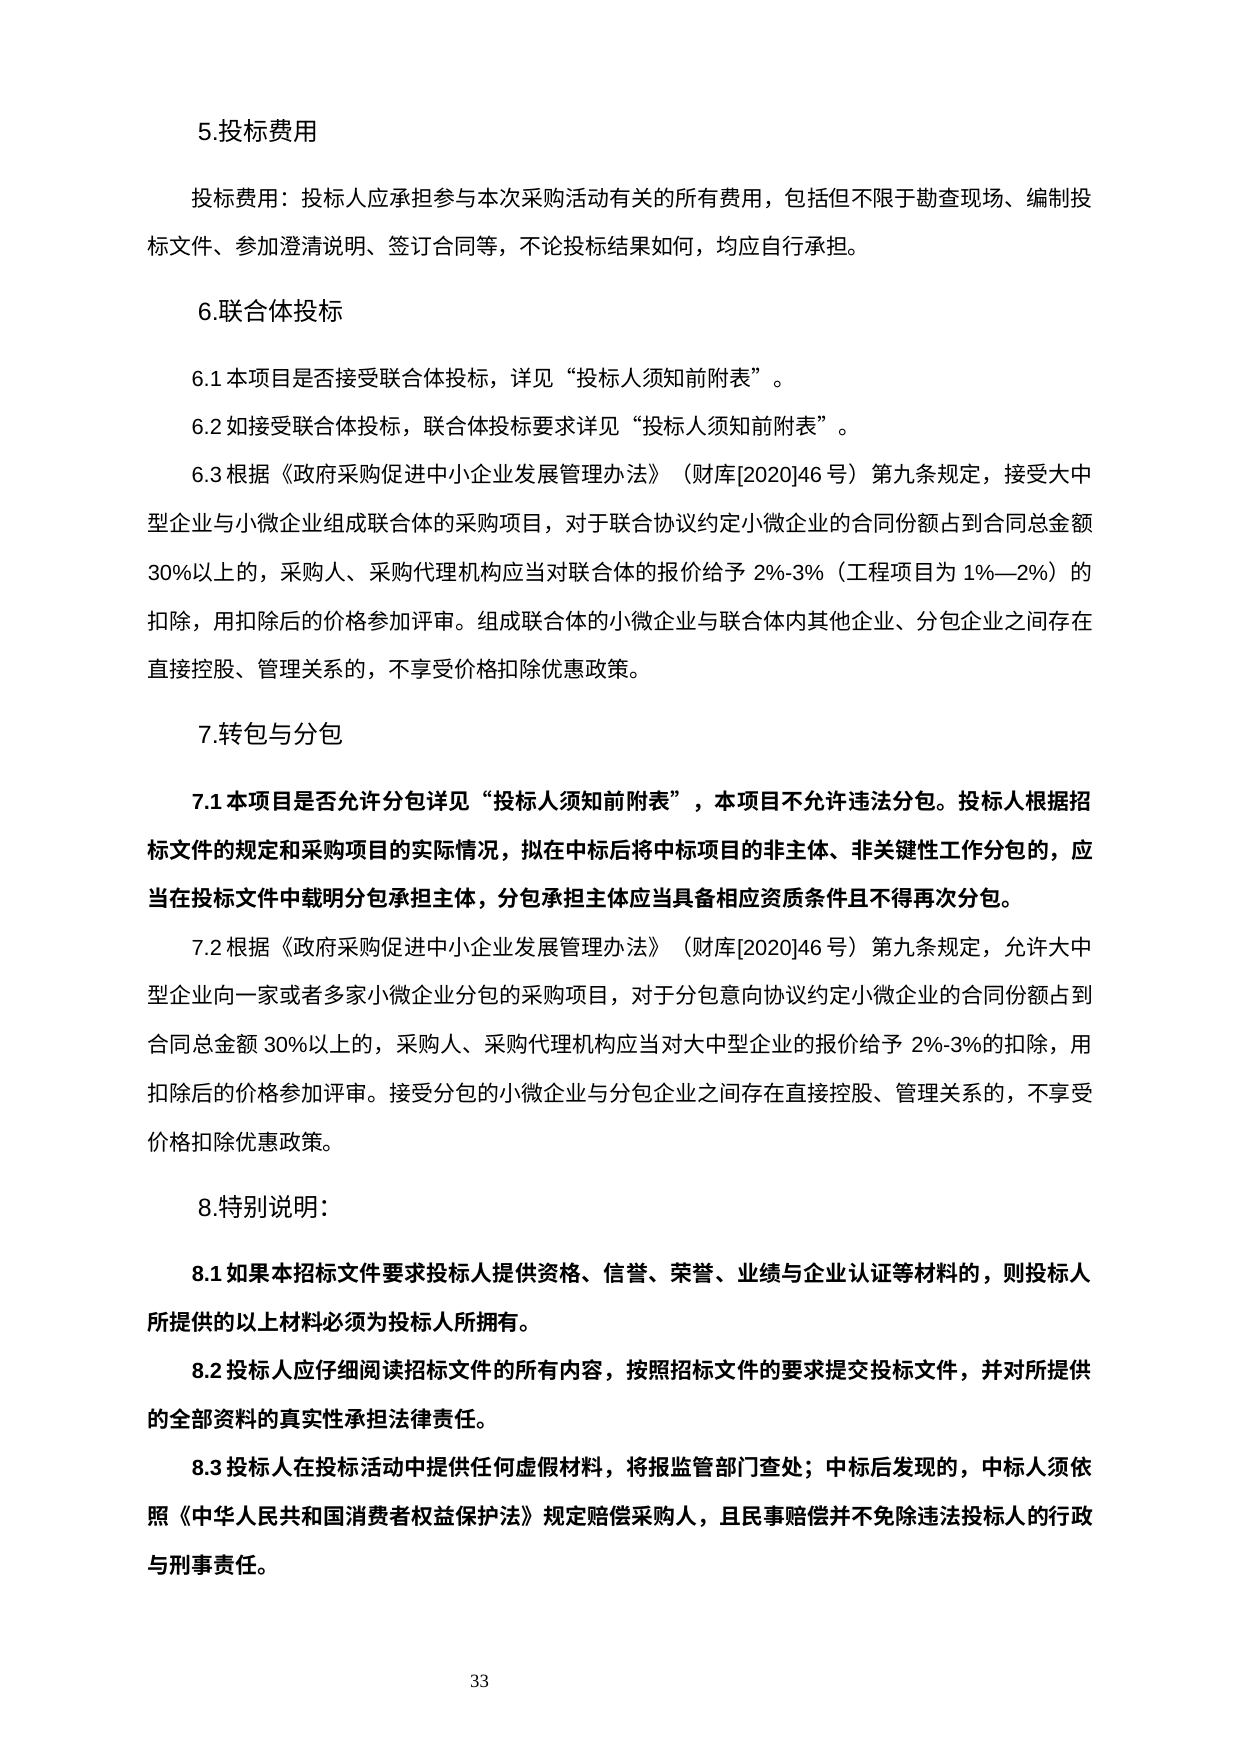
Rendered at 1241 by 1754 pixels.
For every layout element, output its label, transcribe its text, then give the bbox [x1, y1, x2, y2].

text 5.投标费用 [148, 97, 1093, 162]
text 投标费用：投标人应承担参与本次采购活动有关的所有费用，包括但不限于勘查现场、编制投标文件、参加澄清说明、签订合同等，不论投标结果如何，均应自行承担。 [148, 180, 1093, 261]
text 6.3根据《政府采购促进中小企业发展管理办法》（财库[2020]46号）第九条规定，接受大中型企业与小微企业组成联合体的采购项目，对于联合协议约定小微企业的合同份额占到合同总金额 30%以上的，采购人、采购代理机构应当对联合体的报价给予 2%-3%（工程项目为 1%—2%）的扣除，用扣除后的价格参加评审。组成联合体的小微企业与联合体内其他企业、分包企业之间存在直接控股、管理关系的，不享受价格扣除优惠政策。 [148, 457, 1093, 684]
text 8.2投标人应仔细阅读招标文件的所有内容，按照招标文件的要求提交投标文件，并对所提供的全部资料的真实性承担法律责任。 [148, 1353, 1093, 1434]
text 6.联合体投标 [148, 277, 1093, 342]
text 6.2如接受联合体投标，联合体投标要求详见“投标人须知前附表”。 [148, 409, 1093, 441]
text 7.2根据《政府采购促进中小企业发展管理办法》（财库[2020]46号）第九条规定，允许大中型企业向一家或者多家小微企业分包的采购项目，对于分包意向协议约定小微企业的合同份额占到合同总金额 30%以上的，采购人、采购代理机构应当对大中型企业的报价给予 2%-3%的扣除，用扣除后的价格参加评审。接受分包的小微企业与分包企业之间存在直接控股、管理关系的，不享受价格扣除优惠政策。 [148, 929, 1093, 1157]
text 7.转包与分包 [148, 700, 1093, 765]
text 8.特别说明： [148, 1173, 1093, 1238]
text 8.1如果本招标文件要求投标人提供资格、信誉、荣誉、业绩与企业认证等材料的，则投标人所提供的以上材料必须为投标人所拥有。 [148, 1256, 1093, 1337]
text 6.1本项目是否接受联合体投标，详见“投标人须知前附表”。 [148, 360, 1093, 393]
text 8.3投标人在投标活动中提供任何虚假材料，将报监管部门查处；中标后发现的，中标人须依照《中华人民共和国消费者权益保护法》规定赔偿采购人，且民事赔偿并不免除违法投标人的行政与刑事责任。 [148, 1450, 1093, 1580]
text 7.1本项目是否允许分包详见“投标人须知前附表”，本项目不允许违法分包。投标人根据招标文件的规定和采购项目的实际情况，拟在中标后将中标项目的非主体、非关键性工作分包的，应当在投标文件中载明分包承担主体，分包承担主体应当具备相应资质条件且不得再次分包。 [148, 783, 1093, 913]
